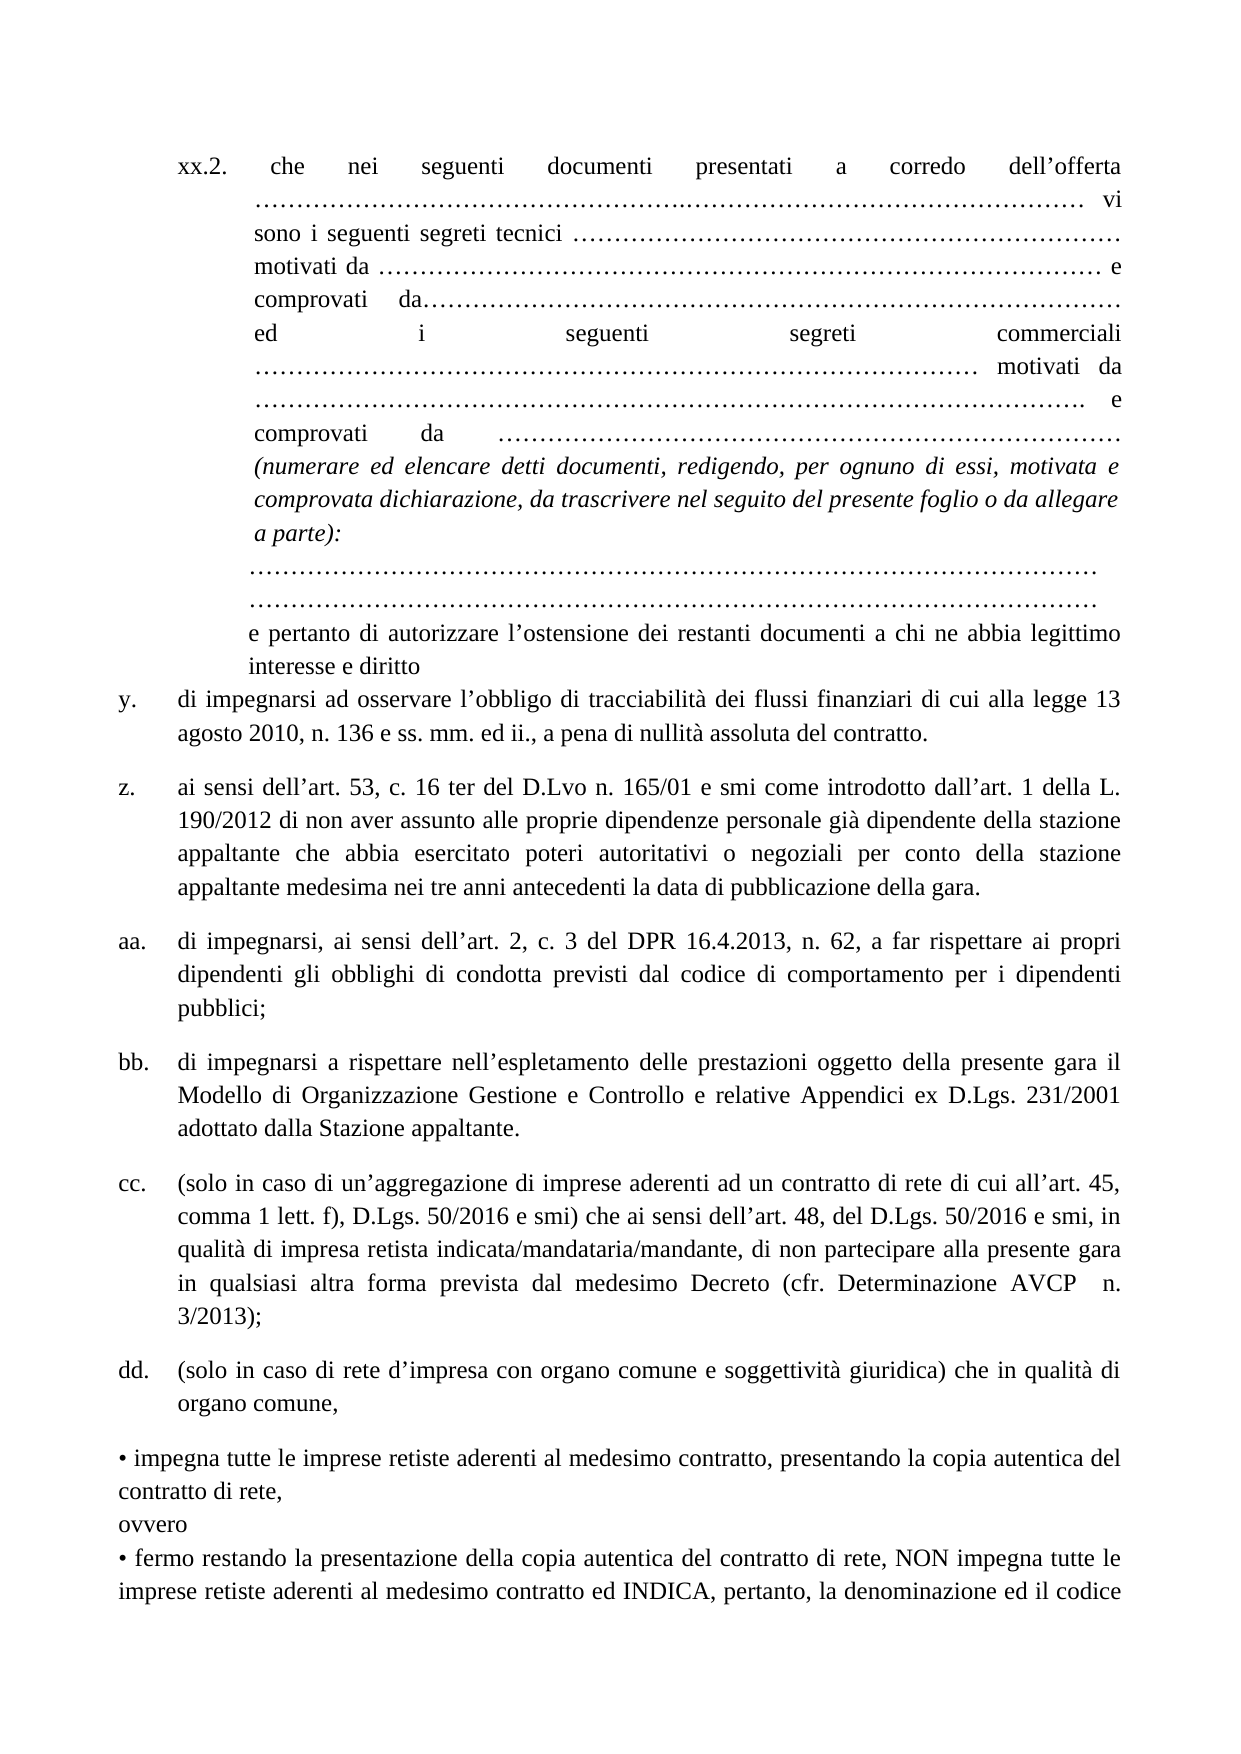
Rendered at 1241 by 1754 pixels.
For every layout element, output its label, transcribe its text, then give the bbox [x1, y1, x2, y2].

list di impegnarsi a rispettare nell’espletamento delle prestazioni oggetto della presente gara il Modello di Organizzazione Gestione e Controllo e relative Appendici ex D.Lgs. 231/2001 adottato dalla Stazione appaltante. [118, 1043, 1122, 1143]
list ai sensi dell’art. 53, c. 16 ter del D.Lvo n. 165/01 e smi come introdotto dall’art. 1 della L. 190/2012 di non aver assunto alle proprie dipendenze personale già dipendente della stazione appaltante che abbia esercitato poteri autoritativi o negoziali per conto della stazione appaltante medesima nei tre anni antecedenti la data di pubblicazione della gara. [118, 768, 1122, 902]
list (solo in caso di un’aggregazione di imprese aderenti ad un contratto di rete di cui all’art. 45, comma 1 lett. f), D.Lgs. 50/2016 e smi) che ai sensi dell’art. 48, del D.Lgs. 50/2016 e smi, in qualità di impresa retista indicata/mandataria/mandante, di non partecipare alla presente gara in qualsiasi altra forma prevista dal medesimo Decreto (cfr. Determinazione AVCP n. 3/2013); [118, 1164, 1122, 1331]
list di impegnarsi ad osservare l’obbligo di tracciabilità dei flussi finanziari di cui alla legge 13 agosto 2010, n. 136 e ss. mm. ed ii., a pena di nullità assoluta del contratto. [118, 681, 1122, 748]
list di impegnarsi, ai sensi dell’art. 2, c. 3 del DPR 16.4.2013, n. 62, a far rispettare ai propri dipendenti gli obblighi di condotta previsti dal codice di comportamento per i dipendenti pubblici; [118, 923, 1122, 1023]
text e pertanto di autorizzare l’ostensione dei restanti documenti a chi ne abbia legittimo interesse e diritto [248, 614, 1122, 681]
text • impegna tutte le imprese retiste aderenti al medesimo contratto, presentando la copia autentica del contratto di rete, [118, 1439, 1122, 1506]
text xx.2. che nei seguenti documenti presentati a corredo dell’offerta …………………………………………….………………………………………… vi sono i seguenti segreti tecnici ………………………………………………………… motivati da …………………………………………………………………………… e comprovati da………………………………………………………………………… ed i seguenti segreti commerciali …………………………………………………………………………… motivati da ………………………………………………………………………………………. e comprovati da ………………………………………………………………… (numerare ed elencare detti documenti, redigendo, per ognuno di essi, motivata e comprovata dichiarazione, da trascrivere nel seguito del presente foglio o da allegare a parte): [177, 148, 1122, 548]
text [118, 1539, 1122, 1606]
list (solo in caso di rete d’impresa con organo comune e soggettività giuridica) che in qualità di organo comune, [118, 1352, 1122, 1418]
text …………………………………………………………………………………………………………………………………………………………………………………… [248, 548, 1122, 614]
text ovvero [118, 1506, 1122, 1539]
